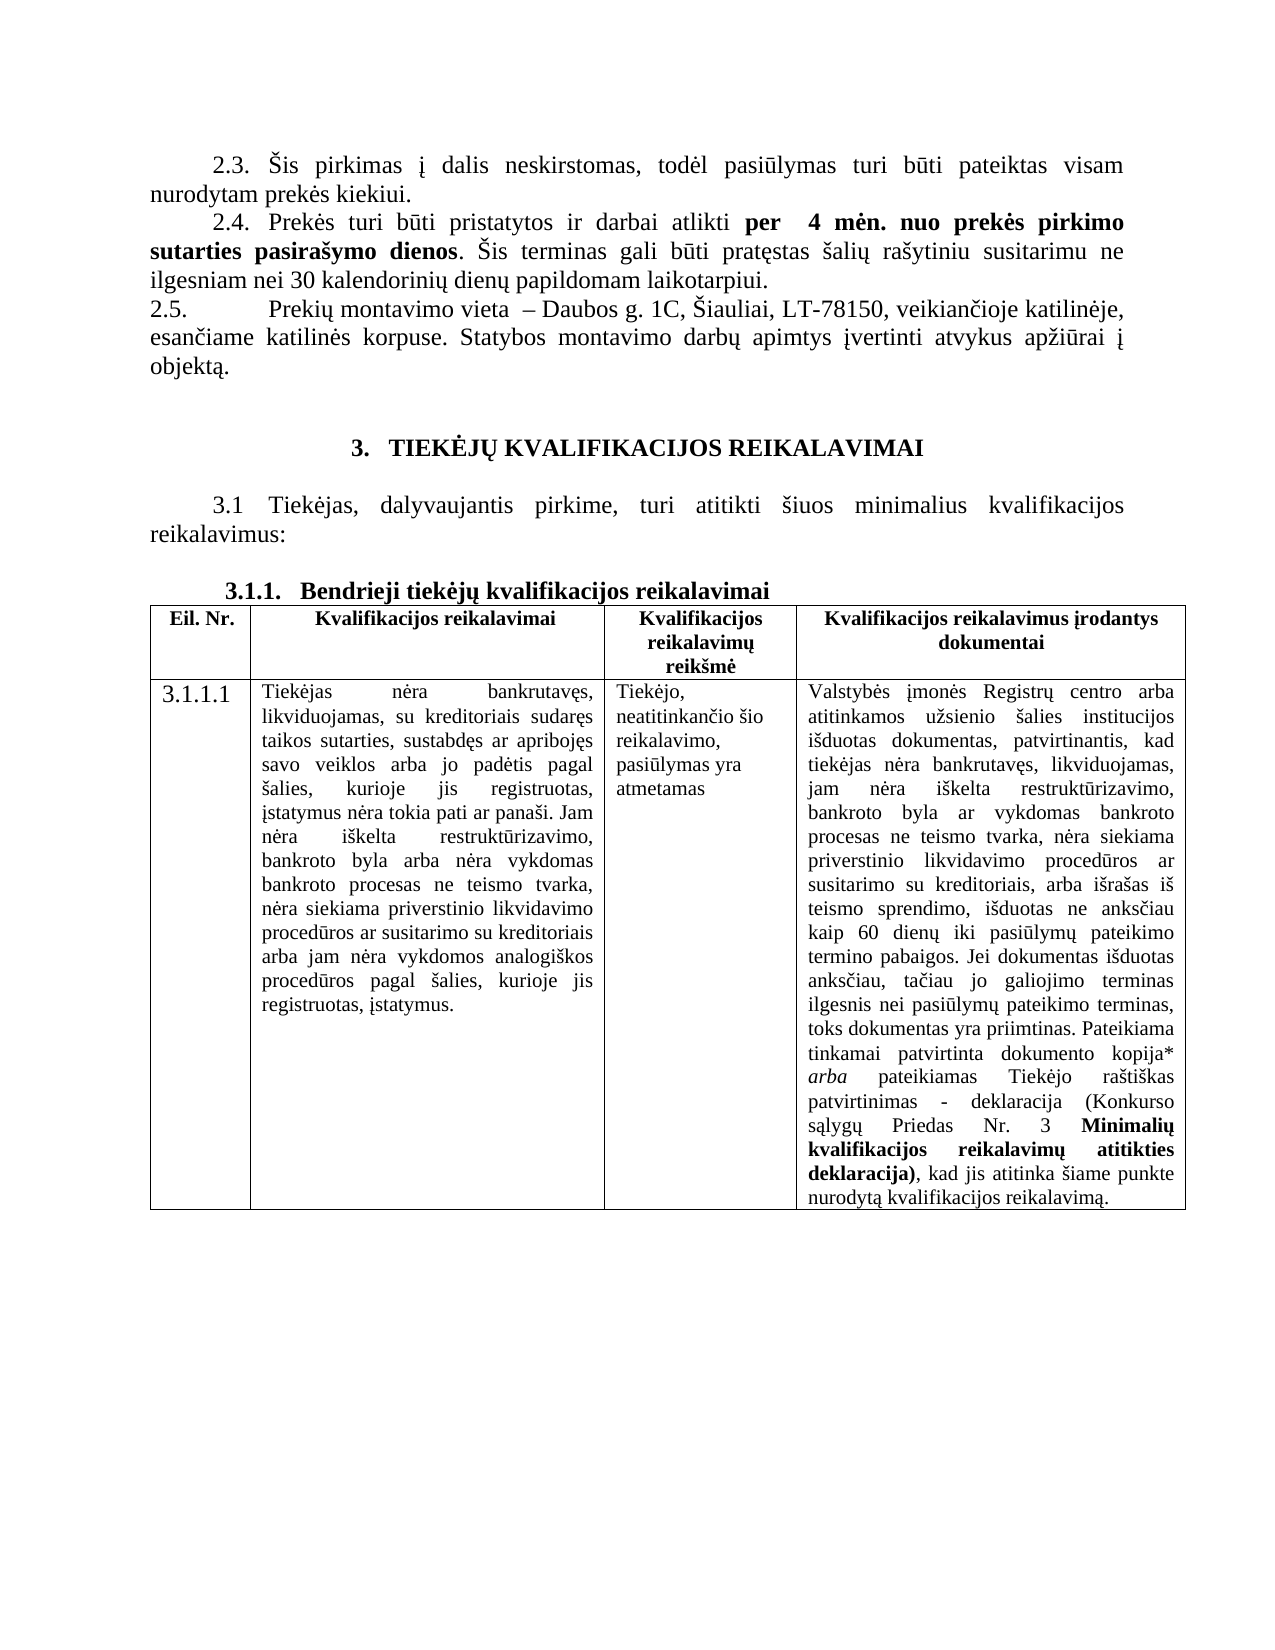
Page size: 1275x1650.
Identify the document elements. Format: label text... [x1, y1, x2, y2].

table_header Eil. Nr. [151, 606, 250, 678]
table_cell Valstybės įmonės Registrų centro arba atitinkamos užsienio šalies institucijos išduotas dokumentas, patvirtinantis, kad tiekėjas nėra bankrutavęs, likviduojamas, jam nėra iškelta restruktūrizavimo, bankroto byla ar vykdomas bankroto procesas ne teismo tvarka, nėra siekiama priverstinio likvidavimo procedūros ar susitarimo su kreditoriais, arba išrašas iš teismo sprendimo, išduotas ne anksčiau kaip 60 dienų iki pasiūlymų pateikimo termino pabaigos. Jei dokumentas išduotas anksčiau, tačiau jo galiojimo terminas ilgesnis nei pasiūlymų pateikimo terminas, toks dokumentas yra priimtinas. Pateikiama tinkamai patvirtinta dokumento kopija* arba pateikiamas Tiekėjo raštiškas patvirtinimas - deklaracija (Konkurso sąlygų Priedas Nr. 3 Minimalių kvalifikacijos reikalavimų atitikties deklaracija), kad jis atitinka šiame punkte nurodytą kvalifikacijos reikalavimą. [797, 680, 1185, 1209]
list Prekės turi būti pristatytos ir darbai atlikti per 4 mėn. nuo prekės pirkimo sutarties pasirašymo dienos. Šis terminas gali būti pratęstas šalių rašytiniu susitarimu ne ilgesniam nei 30 kalendorinių dienų papildomam laikotarpiui. [150, 207, 1125, 294]
table_cell Tiekėjas nėra bankrutavęs, likviduojamas, su kreditoriais sudaręs taikos sutarties, sustabdęs ar apribojęs savo veiklos arba jo padėtis pagal šalies, kurioje jis registruotas, įstatymus nėra tokia pati ar panaši. Jam nėra iškelta restruktūrizavimo, bankroto byla arba nėra vykdomas bankroto procesas ne teismo tvarka, nėra siekiama priverstinio likvidavimo procedūros ar susitarimo su kreditoriais arba jam nėra vykdomos analogiškos procedūros pagal šalies, kurioje jis registruotas, įstatymus. [251, 680, 604, 1209]
table_cell 3.1.1.1 [151, 680, 250, 1209]
list Bendrieji tiekėjų kvalifikacijos reikalavimai [225, 576, 1141, 605]
table_header Kvalifikacijos reikalavimai [251, 606, 604, 678]
list Prekių montavimo vieta – Daubos g. 1C, Šiauliai, LT-78150, veikiančioje katilinėje, esančiame katilinės korpuse. Statybos montavimo darbų apimtys įvertinti atvykus apžiūrai į objektą. [150, 294, 1125, 380]
table_header Kvalifikacijos reikalavimų reikšmė [605, 606, 796, 678]
table_header Kvalifikacijos reikalavimus įrodantys dokumentai [797, 606, 1185, 678]
text 3.1 Tiekėjas, dalyvaujantis pirkime, turi atitikti šiuos minimalius kvalifikacijos reikalavimus: [150, 490, 1125, 548]
list TIEKĖJŲ KVALIFIKACIJOS REIKALAVIMAI [150, 433, 1125, 461]
list Šis pirkimas į dalis neskirstomas, todėl pasiūlymas turi būti pateiktas visam nurodytam prekės kiekiui. [150, 150, 1125, 207]
table_cell Tiekėjo, neatitinkančio šio reikalavimo, pasiūlymas yra atmetamas [605, 680, 796, 1209]
